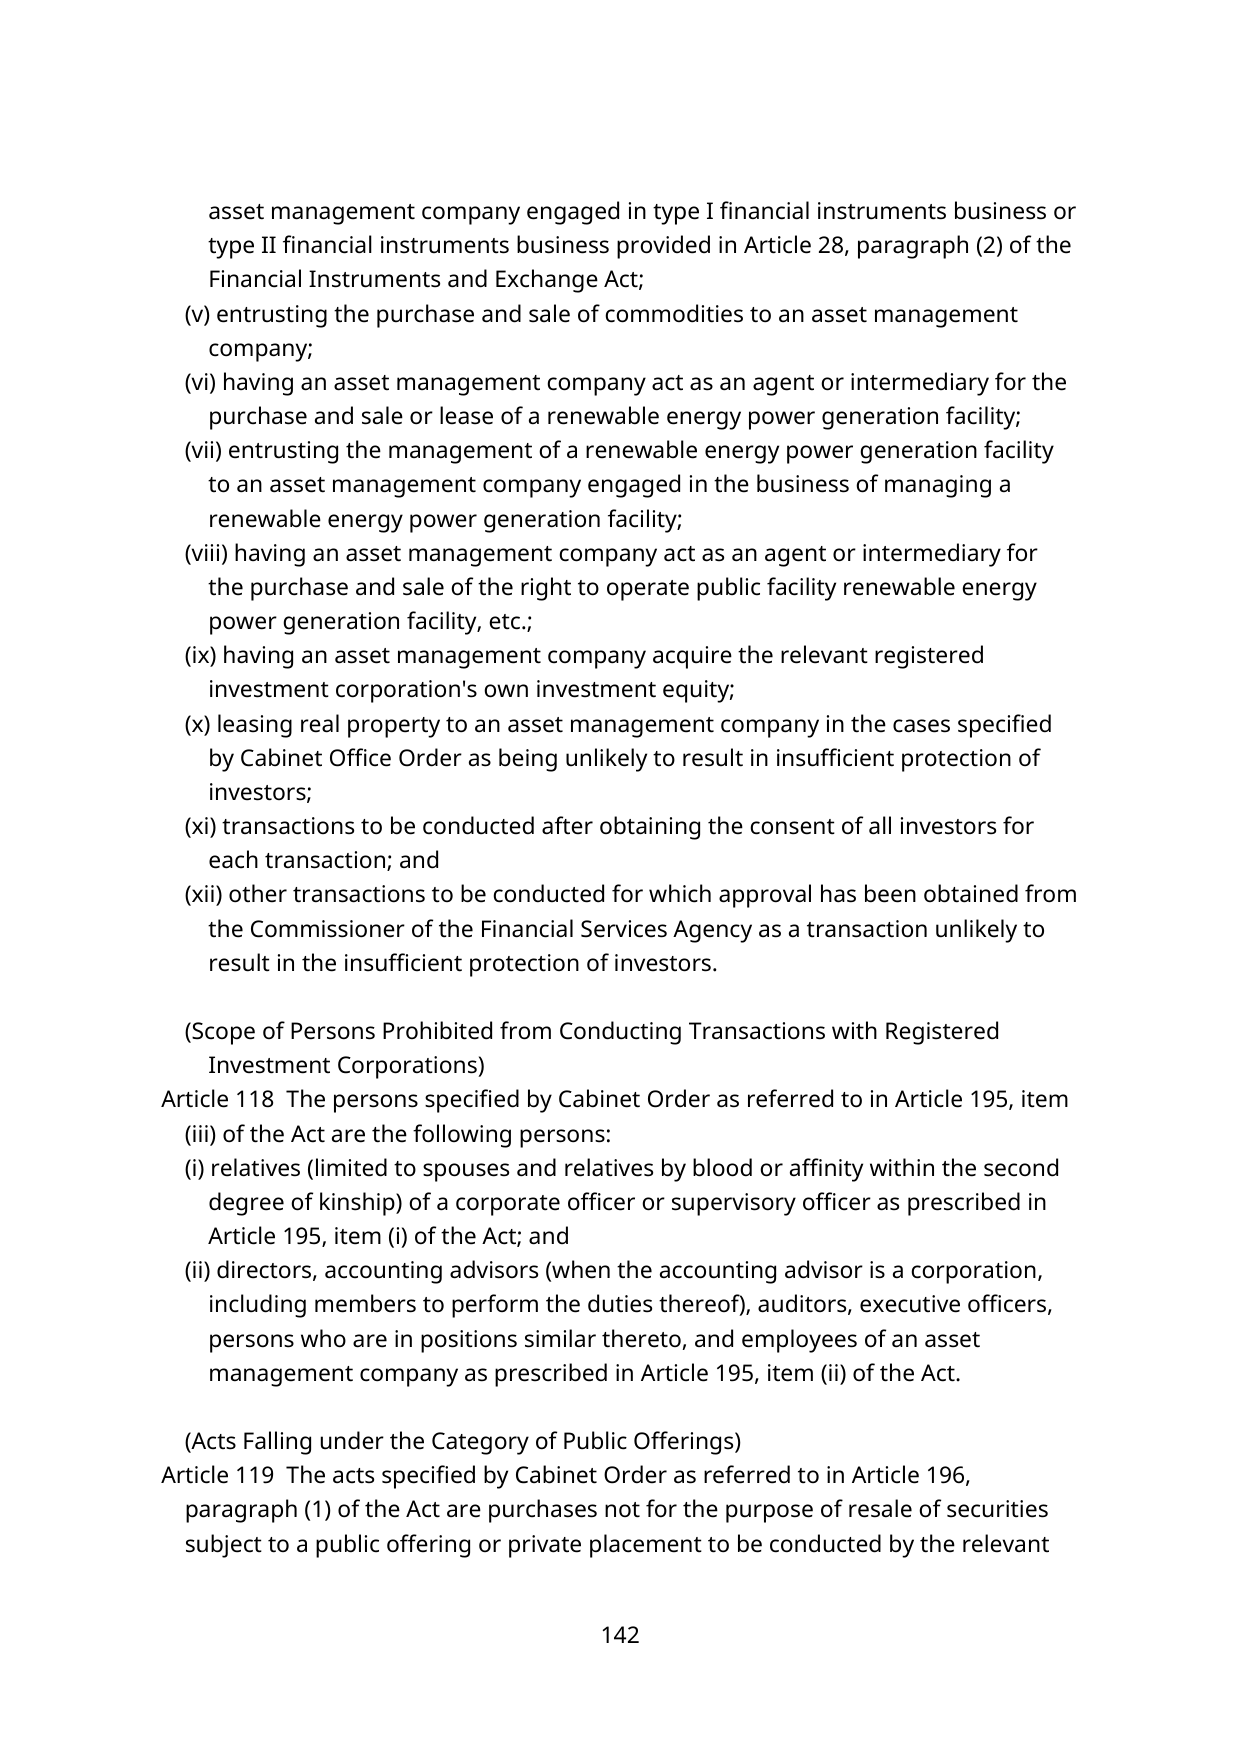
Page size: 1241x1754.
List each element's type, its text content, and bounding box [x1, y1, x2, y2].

text (Scope of Persons Prohibited from Conducting Transactions with Registered Investment Corporations) [184, 1014, 1079, 1082]
text (i) relatives (limited to spouses and relatives by blood or affinity within the second degree of kinship) of a corporate officer or supervisory officer as prescribed in Article 195, item (i) of the Act; and [184, 1150, 1079, 1253]
text (x) leasing real property to an asset management company in the cases specified by Cabinet Office Order as being unlikely to result in insufficient protection of investors; [184, 706, 1079, 809]
text (xii) other transactions to be conducted for which approval has been obtained from the Commissioner of the Financial Services Agency as a transaction unlikely to result in the insufficient protection of investors. [184, 877, 1079, 979]
text (v) entrusting the purchase and sale of commodities to an asset management company; [184, 296, 1079, 364]
text (ix) having an asset management company acquire the relevant registered investment corporation's own investment equity; [184, 638, 1079, 706]
text (Acts Falling under the Category of Public Offerings) [184, 1424, 1079, 1458]
text (vii) entrusting the management of a renewable energy power generation facility to an asset management company engaged in the business of managing a renewable energy power generation facility; [184, 433, 1079, 535]
text (xi) transactions to be conducted after obtaining the consent of all investors for each transaction; and [184, 809, 1079, 877]
text Article 118 The persons specified by Cabinet Order as referred to in Article 195, item (iii) of the Act are the following persons: [161, 1082, 1079, 1150]
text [161, 1458, 1079, 1560]
text (viii) having an asset management company act as an agent or intermediary for the purchase and sale of the right to operate public facility renewable energy power generation facility, etc.; [184, 535, 1079, 638]
text (vi) having an asset management company act as an agent or intermediary for the purchase and sale or lease of a renewable energy power generation facility; [184, 364, 1079, 433]
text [184, 194, 1079, 296]
text (ii) directors, accounting advisors (when the accounting advisor is a corporation, including members to perform the duties thereof), auditors, executive officers, persons who are in positions similar thereto, and employees of an asset management company as prescribed in Article 195, item (ii) of the Act. [184, 1253, 1079, 1389]
